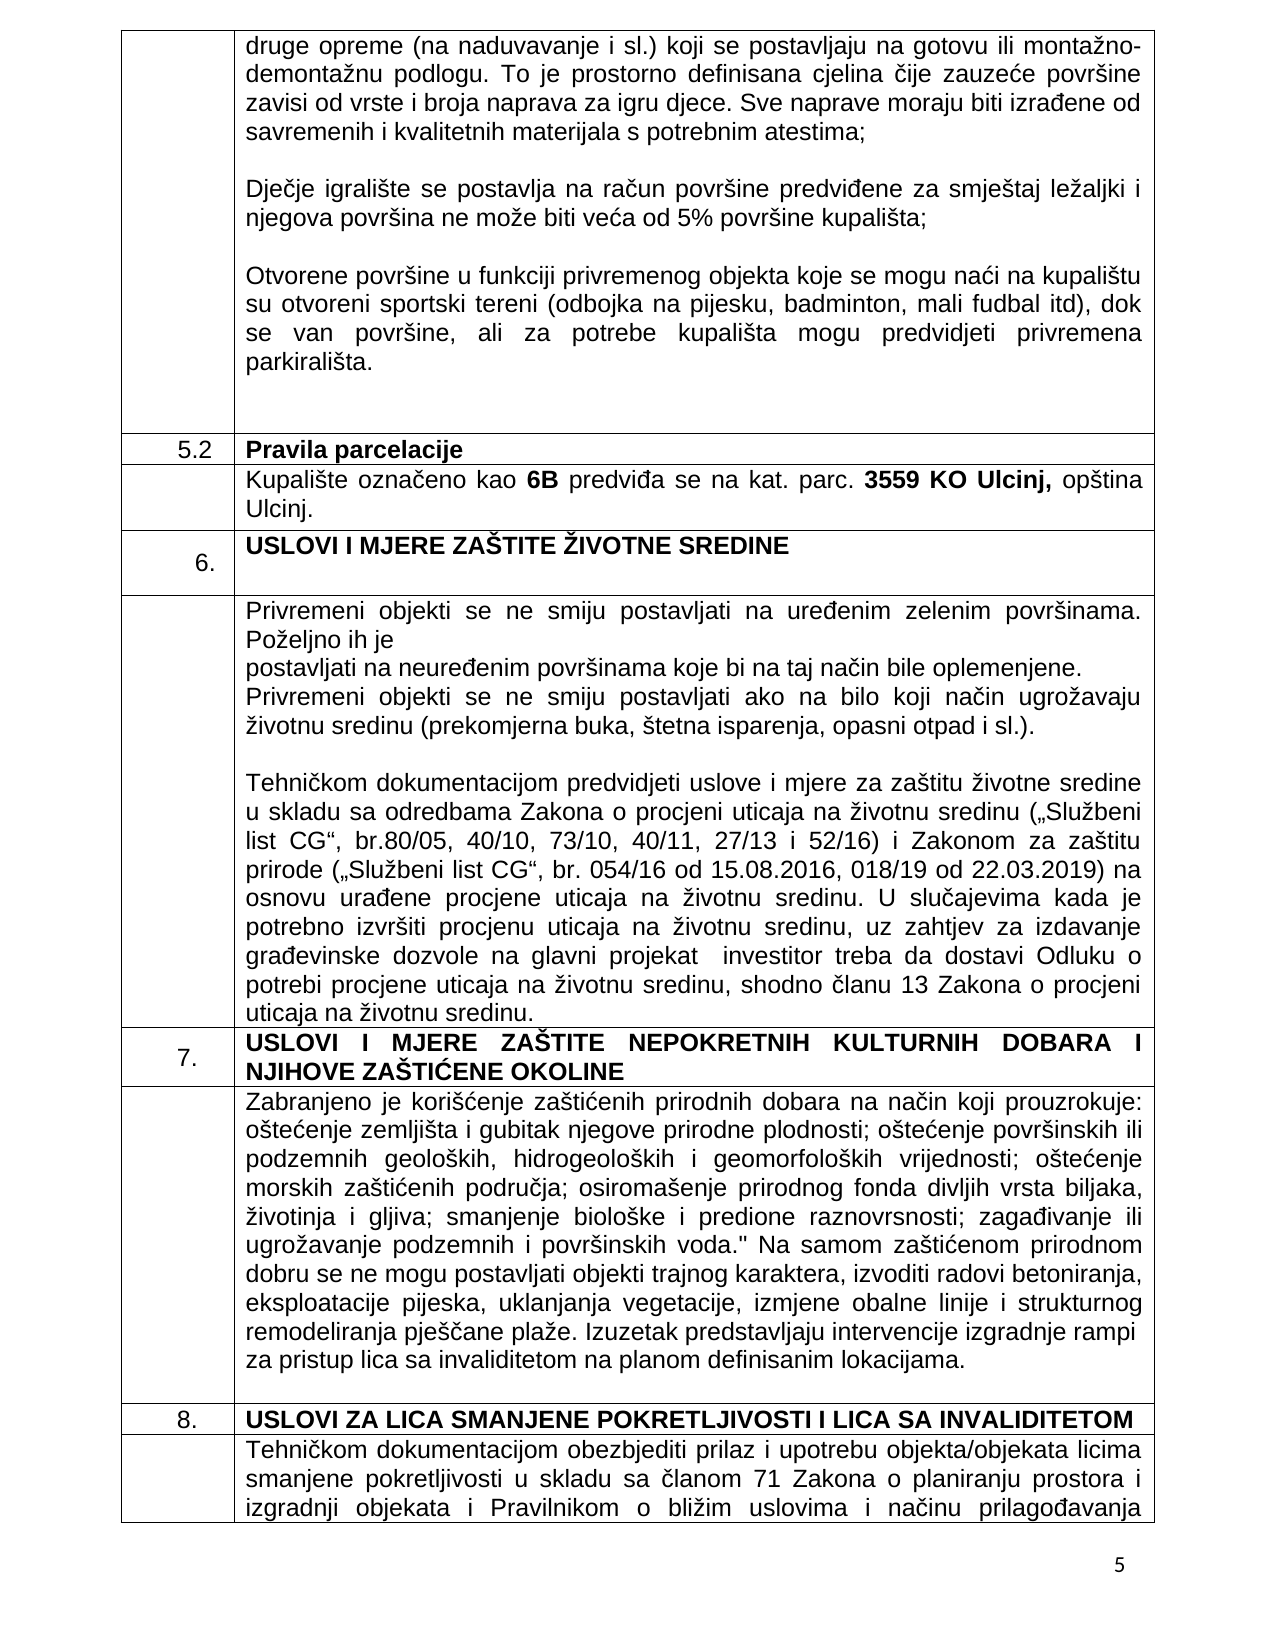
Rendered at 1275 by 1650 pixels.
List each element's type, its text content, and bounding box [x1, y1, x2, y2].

table_cell [122, 465, 234, 529]
table_cell USLOVI I MJERE ZAŠTITE ŽIVOTNE SREDINE [235, 531, 1154, 595]
table_cell 6. [122, 531, 234, 595]
table_cell USLOVI I MJERE ZAŠTITE NEPOKRETNIH KULTURNIH DOBARA I NJIHOVE ZAŠTIĆENE OKOLINE [235, 1028, 1154, 1086]
table_cell USLOVI ZA LICA SMANJENE POKRETLJIVOSTI I LICA SA INVALIDITETOM [235, 1404, 1154, 1434]
table_cell Pravila parcelacije [235, 434, 1154, 464]
table_cell Privremeni objekti se ne smiju postavljati na uređenim zelenim površinama. Poželjno ih je postavljati na neuređenim površinama koje bi na taj način bile oplemenjene. Privremeni objekti se ne smiju postavljati ako na bilo koji način ugrožavaju životnu sredinu (prekomjerna buka, štetna isparenja, opasni otpad i sl.). Tehničkom dokumentacijom predvidjeti uslove i mjere za zaštitu životne sredine u skladu sa odredbama Zakona o procjeni uticaja na životnu sredinu („Službeni list CG“, br.80/05, 40/10, 73/10, 40/11, 27/13 i 52/16) i Zakonom za zaštitu prirode („Službeni list CG“, br. 054/16 od 15.08.2016, 018/19 od 22.03.2019) na osnovu urađene procjene uticaja na životnu sredinu. U slučajevima kada je potrebno izvršiti procjenu uticaja na životnu sredinu, uz zahtjev za izdavanje građevinske dozvole na glavni projekat investitor treba da dostavi Odluku o potrebi procjene uticaja na životnu sredinu, shodno članu 13 Zakona o procjeni uticaja na životnu sredinu. [235, 596, 1154, 1027]
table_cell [235, 1435, 1154, 1522]
table_cell Zabranjeno je korišćenje zaštićenih prirodnih dobara na način koji prouzrokuje: oštećenje zemljišta i gubitak njegove prirodne plodnosti; oštećenje površinskih ili podzemnih geoloških, hidrogeoloških i geomorfoloških vrijednosti; oštećenje morskih zaštićenih područja; osiromašenje prirodnog fonda divljih vrsta biljaka, životinja i gljiva; smanjenje biološke i predione raznovrsnosti; zagađivanje ili ugrožavanje podzemnih i površinskih voda." Na samom zaštićenom prirodnom dobru se ne mogu postavljati objekti trajnog karaktera, izvoditi radovi betoniranja, eksploatacije pijeska, uklanjanja vegetacije, izmjene obalne linije i strukturnog remodeliranja pješčane plaže. Izuzetak predstavljaju intervencije izgradnje rampi za pristup lica sa invaliditetom na planom definisanim lokacijama. [235, 1087, 1154, 1403]
table_cell [122, 1087, 234, 1403]
table_cell [122, 1435, 234, 1522]
table_cell Kupalište označeno kao 6B predviđa se na kat. parc. 3559 KO Ulcinj, opština Ulcinj. [235, 465, 1154, 529]
table_cell [122, 31, 234, 433]
table_cell [122, 596, 234, 1027]
table_cell 8. [122, 1404, 234, 1434]
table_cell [235, 31, 1154, 433]
table_cell 5.2 [122, 434, 234, 464]
table_cell 7. [122, 1028, 234, 1086]
